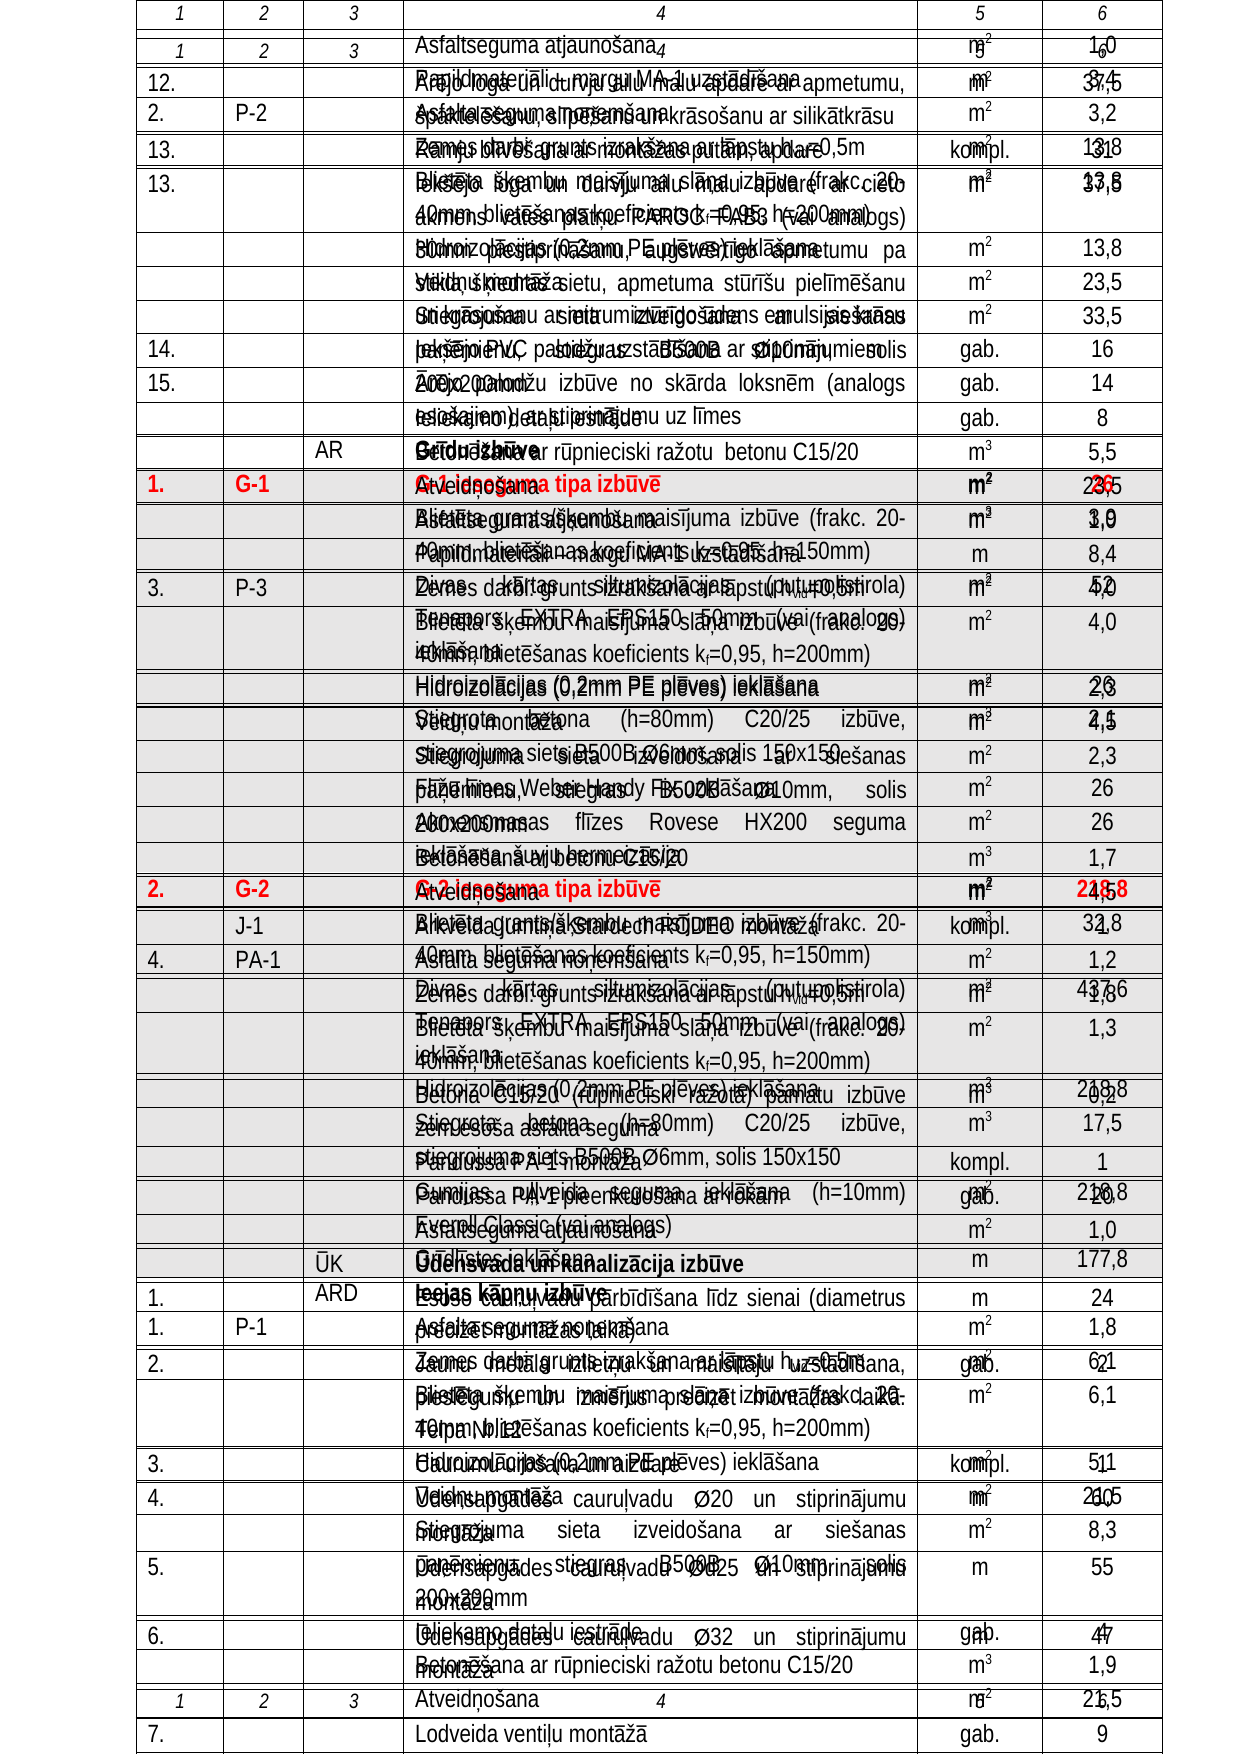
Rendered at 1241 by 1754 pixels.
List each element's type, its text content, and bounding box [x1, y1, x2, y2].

table_cell [224, 1147, 303, 1180]
table_cell [137, 1249, 223, 1282]
table_cell gab. [918, 1350, 1042, 1448]
table_cell 1,2 [1043, 945, 1162, 978]
table_cell 5. [137, 1552, 223, 1620]
table_header 2 [224, 1, 303, 29]
table_cell Asfaltseguma atjaunošana [404, 1215, 917, 1248]
table_cell [137, 233, 223, 266]
table_cell 1 [1043, 1449, 1162, 1482]
table_cell [304, 98, 403, 131]
table_cell [304, 166, 403, 232]
table_cell kompl. [918, 1449, 1042, 1482]
table_cell [224, 843, 303, 876]
table_cell [304, 471, 403, 504]
table_cell Papildmateriāli – margu MA-1 uzstādīšana [404, 539, 917, 572]
table_cell [304, 1013, 403, 1079]
table_cell [304, 132, 403, 165]
table_cell Blietēta šķembu maisījuma slāņa izbūve (frakc. 20-40mm, blietēšanas koeficients kf=0,95, h=200mm) [404, 1013, 917, 1079]
table_cell 4 [404, 1690, 917, 1718]
table_cell [224, 132, 303, 165]
table_cell m [918, 1483, 1042, 1551]
table_cell 4,5 [1043, 877, 1162, 910]
table_cell [137, 403, 223, 436]
table_cell Betona C15/20 (rūpnieciski ražotā) pamatu izbūve zem esoša asfalta seguma [404, 1080, 917, 1146]
table_cell Asfaltseguma atjaunošana [404, 30, 917, 63]
table_cell 7. [137, 1719, 223, 1752]
table_cell 1,7 [1043, 843, 1162, 876]
table_cell [137, 1080, 223, 1146]
table_cell Zemes darbi: grunts izrakšana ar lāpstu hvid=0,5m [404, 573, 917, 606]
table_cell 1,0 [1043, 505, 1162, 538]
table_cell gab. [918, 1181, 1042, 1214]
table_cell [304, 233, 403, 266]
table_cell J-1 [224, 911, 303, 944]
table_cell Ūdensvada un kanalizācija izbūve [404, 1249, 917, 1282]
table_cell Hidroizolācijas (0,2mm PE plēves) ieklāšana [404, 233, 917, 266]
table_cell 2,3 [1043, 741, 1162, 842]
table_cell [304, 1080, 403, 1146]
table_cell [224, 1080, 303, 1146]
table_cell 13,8 [1043, 233, 1162, 266]
table_cell 1 [1043, 1147, 1162, 1180]
table_cell Betonēšana ar rūpnieciski ražotu betonu C15/20 [404, 437, 917, 470]
table_cell Ūdensapgādes cauruļvadu Ø20 un stiprinājumu montāža [404, 1483, 917, 1551]
table_cell [137, 911, 223, 944]
table_cell [304, 64, 403, 97]
table_cell [137, 979, 223, 1012]
table_cell [224, 1283, 303, 1348]
table_cell [304, 1449, 403, 1482]
table_cell ŪK [304, 1249, 403, 1282]
table_cell [224, 877, 303, 910]
table_cell 24 [1043, 1283, 1162, 1348]
table_cell [137, 877, 223, 910]
table_cell [137, 674, 223, 706]
table_cell [304, 607, 403, 672]
table_cell Caurumu urbšana un aizdare [404, 1449, 917, 1482]
table_cell 1,0 [1043, 30, 1162, 63]
table_cell 4,0 [1043, 573, 1162, 606]
table_cell [224, 607, 303, 672]
table_cell [224, 1181, 303, 1214]
table_cell [304, 1483, 403, 1551]
table_header 5 [918, 1, 1042, 29]
table_cell [304, 267, 403, 300]
table_cell 2. [137, 1350, 223, 1448]
table_cell 4,0 [1043, 607, 1162, 672]
table_cell m2 [918, 979, 1042, 1012]
table_cell 47 [1043, 1621, 1162, 1688]
table_cell [304, 1215, 403, 1248]
table_cell m2 [918, 98, 1042, 131]
table_cell [137, 843, 223, 876]
table_cell 3. [137, 573, 223, 606]
table_cell 1 [137, 1690, 223, 1718]
table_cell 13,8 [1043, 132, 1162, 165]
table_cell 55 [1043, 1552, 1162, 1620]
table_cell 1,0 [1043, 1215, 1162, 1248]
table_cell [304, 1719, 403, 1752]
table_cell [304, 403, 403, 436]
table_cell 2 [1043, 1350, 1162, 1448]
table_cell m2 [918, 233, 1042, 266]
table_cell [224, 539, 303, 572]
table_cell m3 [918, 437, 1042, 470]
table_cell [304, 1552, 403, 1620]
table_cell [224, 505, 303, 538]
table_cell Arkveida jumtiņa Stardech RODEO montāža [404, 911, 917, 944]
table_cell [224, 674, 303, 706]
table_cell P-2 [224, 98, 303, 131]
table_cell [224, 1449, 303, 1482]
table_cell [224, 1552, 303, 1620]
table_cell [224, 1013, 303, 1079]
table_cell [304, 30, 403, 63]
table_cell 8,4 [1043, 539, 1162, 572]
table_cell [304, 945, 403, 978]
table_cell [137, 471, 223, 504]
table_cell Stiegrojuma sieta izveidošana ar siešanas paņēmienu, stiegras B500B Ø10mm, solis 200x200mm [404, 741, 917, 842]
table_cell 23,5 [1043, 267, 1162, 300]
table_cell 1 [1043, 911, 1162, 944]
table_cell [224, 1215, 303, 1248]
table_cell [137, 64, 223, 97]
table_cell 0,2 [1043, 1080, 1162, 1146]
table_cell [304, 437, 403, 470]
table_cell 6. [137, 1621, 223, 1688]
table_cell [224, 979, 303, 1012]
table_cell [137, 132, 223, 165]
table_cell m3 [918, 1080, 1042, 1146]
table_cell P-3 [224, 573, 303, 606]
table_cell Asfalta seguma noņemšana [404, 945, 917, 978]
table_cell Zemes darbi: grunts izrakšana ar lāpstu hvid=0,5m [404, 979, 917, 1012]
table_cell 5,5 [1043, 437, 1162, 470]
table_cell 2. [137, 98, 223, 131]
table_cell Hidroizolācijas (0,2mm PE plēves) ieklāšana [404, 674, 917, 706]
table_cell [224, 437, 303, 470]
table_cell [304, 877, 403, 910]
table_cell 1,8 [1043, 979, 1162, 1012]
table_cell 3,2 [1043, 98, 1162, 131]
table_cell [137, 708, 223, 740]
table_cell [137, 1181, 223, 1214]
table_cell 4. [137, 1483, 223, 1551]
table_cell [304, 979, 403, 1012]
table_cell [304, 1181, 403, 1214]
table_cell Ūdensapgādes cauruļvadu Ø32 un stiprinājumu montāža [404, 1621, 917, 1688]
table_cell Veidņu montāža [404, 708, 917, 740]
table_cell [224, 1249, 303, 1282]
table_cell [224, 471, 303, 504]
table_cell [304, 911, 403, 944]
table_cell [224, 403, 303, 436]
table_cell m2 [918, 945, 1042, 978]
table_cell [137, 1147, 223, 1180]
table_cell [304, 741, 403, 842]
table_cell [137, 437, 223, 470]
table_cell kompl. [918, 911, 1042, 944]
table_cell [224, 166, 303, 232]
table_cell Asfaltseguma atjaunošana [404, 505, 917, 538]
table_cell Blietēta šķembu maisījuma slāņa izbūve (frakc. 20-40mm, blietēšanas koeficients kf=0,95, h=200mm) [404, 607, 917, 672]
table_cell [137, 267, 223, 300]
table_cell [137, 505, 223, 538]
table_cell m2 [918, 674, 1042, 706]
table_cell m2 [918, 132, 1042, 165]
table_cell [224, 741, 303, 842]
table_cell 3 [304, 1690, 403, 1718]
table_cell Asfalta seguma noņemšana [404, 98, 917, 131]
table_header 3 [304, 1, 403, 29]
table_cell Ieliekamo detaļu iestrāde [404, 403, 917, 436]
table_cell 2 [224, 1690, 303, 1718]
table_cell 20 [1043, 1181, 1162, 1214]
table_cell [224, 708, 303, 740]
table_cell m [918, 64, 1042, 97]
table_cell [304, 1283, 403, 1348]
table_cell m2 [918, 573, 1042, 606]
table_cell 4,5 [1043, 708, 1162, 740]
table_cell [224, 233, 303, 266]
table_cell m [918, 1283, 1042, 1348]
table_cell 1,3 [1043, 1013, 1162, 1079]
table_cell Papildmateriāli – margu MA-1 uzstādīšana [404, 64, 917, 97]
table_cell [224, 301, 303, 402]
table_cell Blietēta šķembu maisījuma slāņa izbūve (frakc. 20-40mm, blietēšanas koeficients kf=0,95, h=200mm) [404, 166, 917, 232]
table_cell [224, 64, 303, 97]
table_cell Ūdensapgādes cauruļvadu Ød25 un stiprinājumu montāža [404, 1552, 917, 1620]
table_cell 4. [137, 945, 223, 978]
table_cell [304, 539, 403, 572]
table_cell 33,5 [1043, 301, 1162, 402]
table_cell 9 [1043, 1719, 1162, 1752]
table_header 6 [1043, 1, 1162, 29]
table_cell [304, 573, 403, 606]
table_cell 8 [1043, 403, 1162, 436]
table_cell 13,8 [1043, 166, 1162, 232]
table_cell [304, 301, 403, 402]
table_cell m2 [918, 741, 1042, 842]
table_cell [304, 674, 403, 706]
table_cell Atveidņošana [404, 471, 917, 504]
table_cell 2,3 [1043, 674, 1162, 706]
table_cell PA-1 [224, 945, 303, 978]
table_cell [137, 301, 223, 402]
table_cell Esošo cauruļvadu pārbīdīšana līdz sienai (diametrus precizēt montāžas laikā) [404, 1283, 917, 1348]
table_cell [224, 1719, 303, 1752]
table_cell gab. [918, 1719, 1042, 1752]
table_cell 5 [918, 1690, 1042, 1718]
table_header 1 [137, 1, 223, 29]
table_cell [304, 1147, 403, 1180]
table_cell 1. [137, 1283, 223, 1348]
table_cell m2 [918, 607, 1042, 672]
table_cell m [918, 1552, 1042, 1620]
table_cell m [918, 539, 1042, 572]
table_cell [224, 30, 303, 63]
table_cell m2 [918, 708, 1042, 740]
table_cell m2 [918, 267, 1042, 300]
table_cell m2 [918, 1013, 1042, 1079]
table_cell 23,5 [1043, 471, 1162, 504]
table_cell gab. [918, 403, 1042, 436]
table_cell [137, 30, 223, 63]
table_cell m2 [918, 471, 1042, 504]
table_header 4 [404, 1, 917, 29]
table_cell m2 [918, 30, 1042, 63]
table_cell Zemes darbi: grunts izrakšana ar lāpstu hvid=0,5m [404, 132, 917, 165]
table_cell m2 [918, 301, 1042, 402]
table_cell m [918, 1621, 1042, 1688]
table_cell Pandussa PA-1 pieenkurošana ar rokām [404, 1181, 917, 1214]
table_cell Jaunu metāla izlietņu un maisītāju uzstādīšana, pieslēgumu un izmērus precizēt montāžas laikā. Telpa Nr.12 [404, 1350, 917, 1448]
table_cell Stiegrojuma sieta izveidošana ar siešanas paņēmienu, stiegras B500B Ø10mm, solis 200x200mm [404, 301, 917, 402]
table_cell m2 [918, 166, 1042, 232]
table_cell [137, 166, 223, 232]
table_cell Lodveida ventiļu montāžā [404, 1719, 917, 1752]
table_cell [304, 505, 403, 538]
table_cell [304, 843, 403, 876]
table_cell [224, 1621, 303, 1688]
table_cell 60 [1043, 1483, 1162, 1551]
table_cell [304, 1350, 403, 1448]
table_cell [304, 708, 403, 740]
table_cell [224, 1483, 303, 1551]
table_cell Atveidņošana [404, 877, 917, 910]
table_cell [304, 1621, 403, 1688]
table_cell [137, 607, 223, 672]
table_cell 3. [137, 1449, 223, 1482]
table_cell Pandussa PA-1 montāža [404, 1147, 917, 1180]
table_cell [137, 741, 223, 842]
table_cell m3 [918, 843, 1042, 876]
table_cell [137, 1215, 223, 1248]
table_cell 3,4 [1043, 64, 1162, 97]
table_cell [918, 1249, 1042, 1282]
table_cell 6 [1043, 1690, 1162, 1718]
table_cell m2 [918, 1215, 1042, 1248]
table_cell [137, 539, 223, 572]
table_cell [137, 1013, 223, 1079]
table_cell kompl. [918, 1147, 1042, 1180]
table_cell m2 [918, 505, 1042, 538]
table_cell [224, 1350, 303, 1448]
table_cell [224, 267, 303, 300]
table_cell Betonēšana ar betonu C15/20 [404, 843, 917, 876]
table_cell Veidņu montāža [404, 267, 917, 300]
table_cell m2 [918, 877, 1042, 910]
table_cell [1043, 1249, 1162, 1282]
